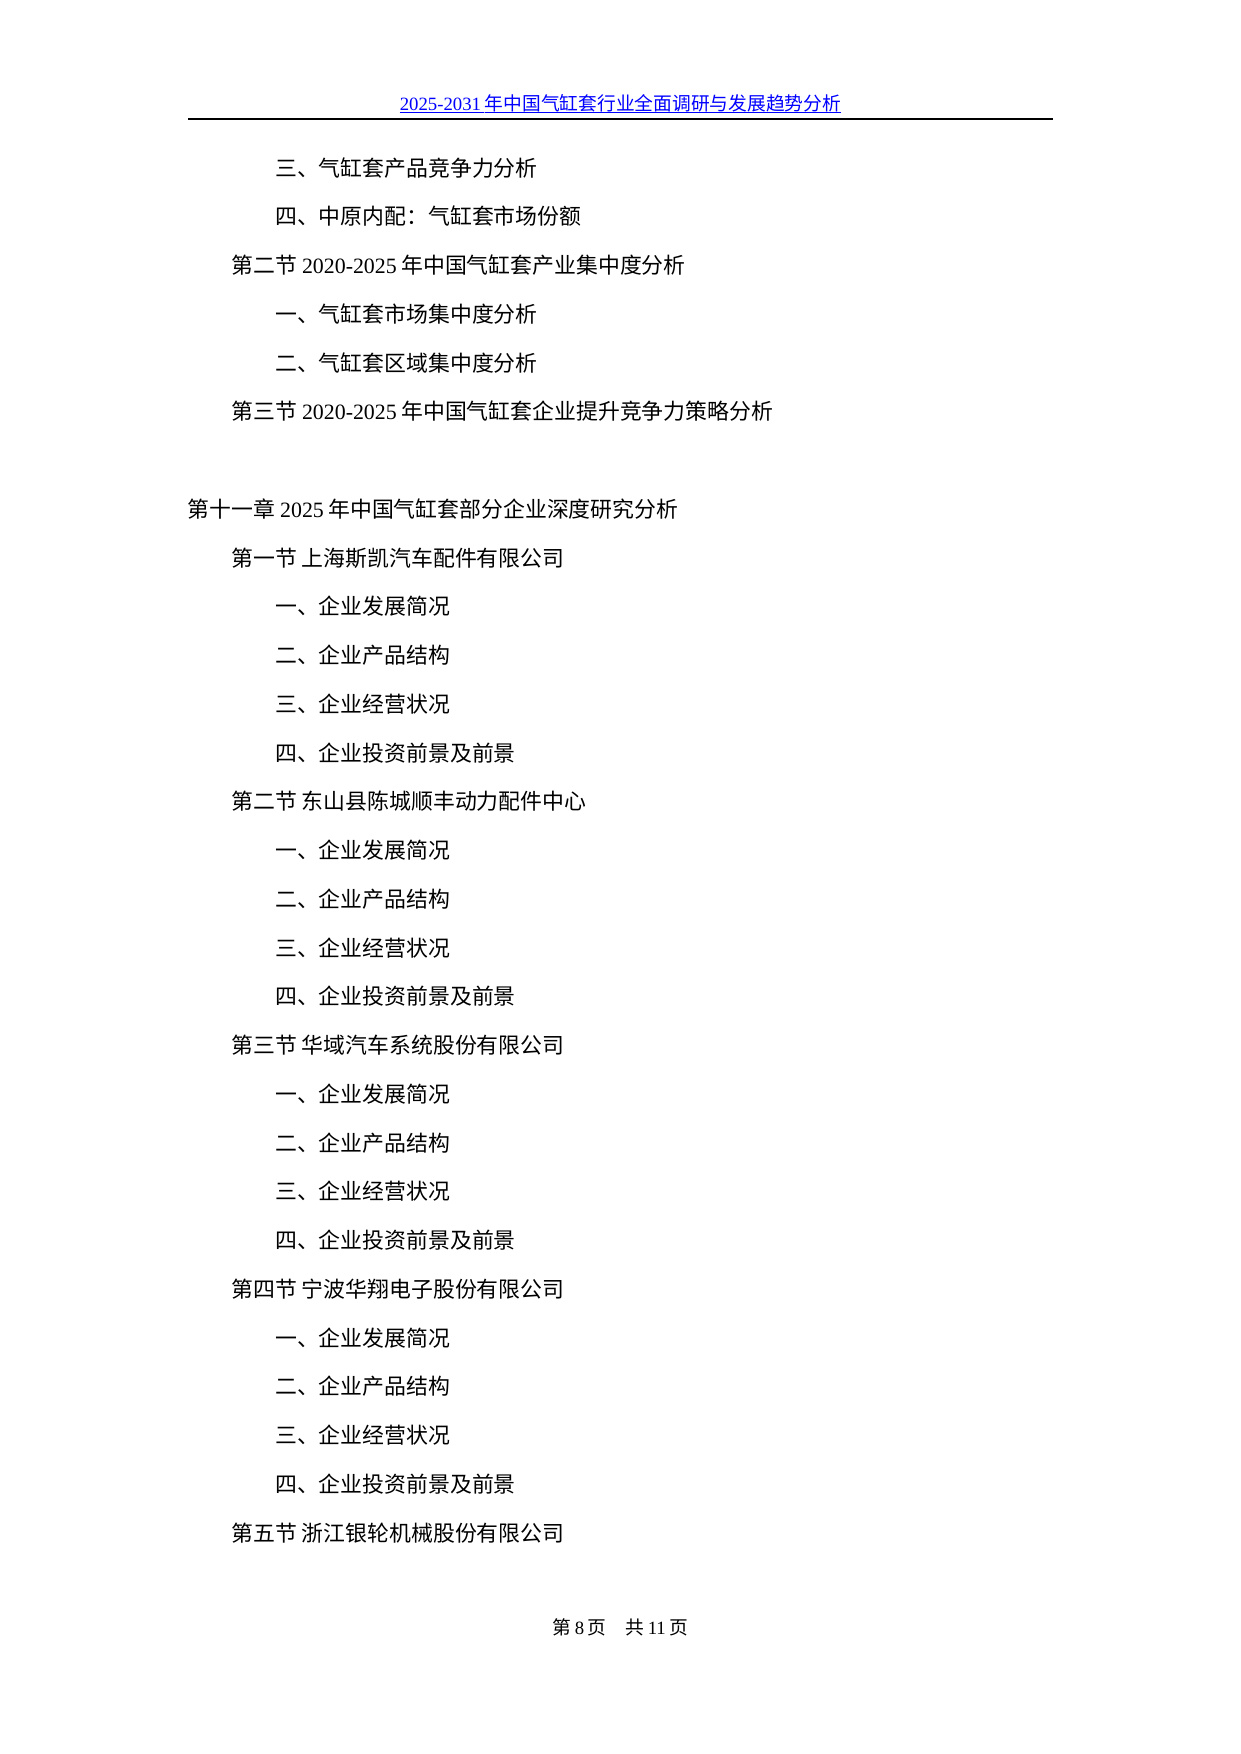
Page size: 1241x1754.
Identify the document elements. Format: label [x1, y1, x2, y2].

text [187, 150, 1053, 1548]
